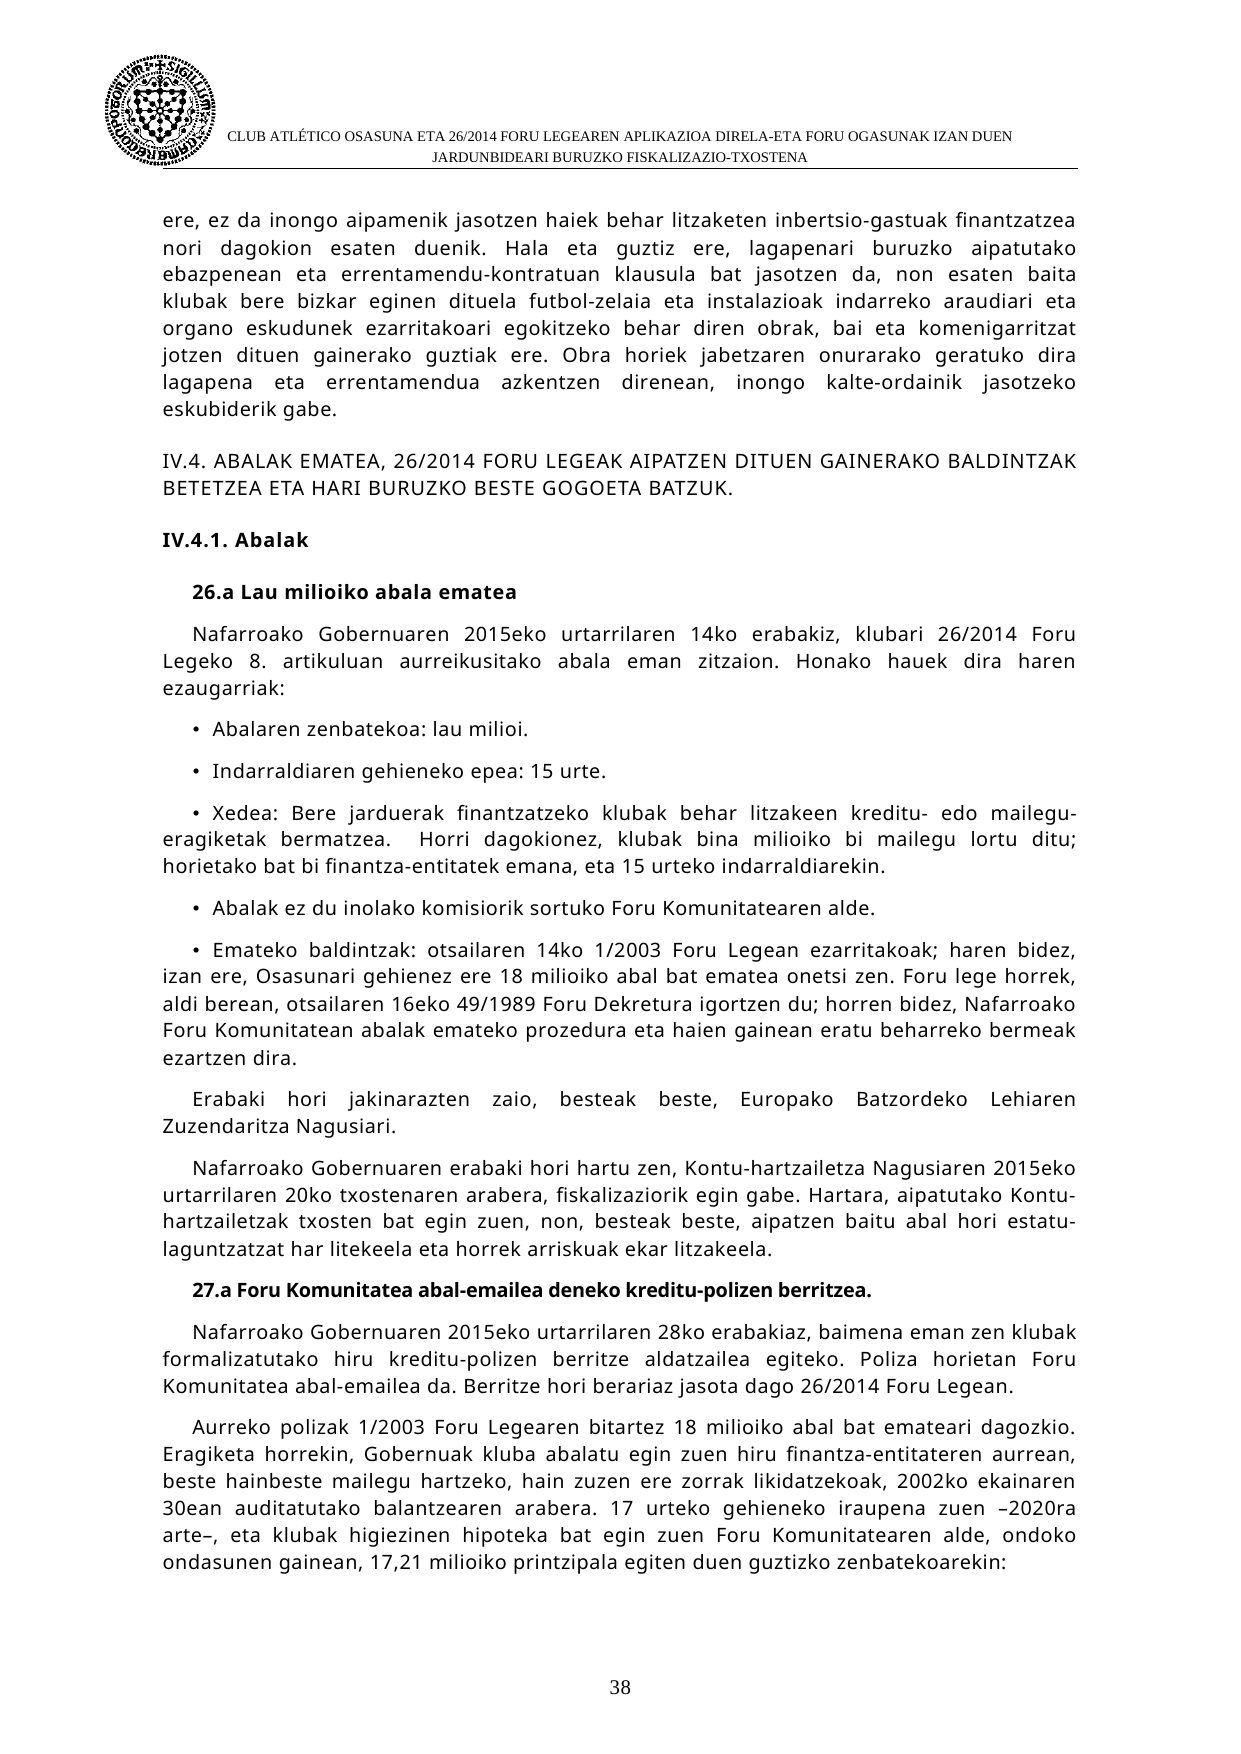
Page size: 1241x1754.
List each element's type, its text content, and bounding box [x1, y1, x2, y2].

list Xedea: Bere jarduerak finantzatzeko klubak behar litzakeen kreditu- edo mailegu-eragiketak bermatzea. Horri dagokionez, klubak bina milioiko bi mailegu lortu ditu; horietako bat bi finantza-entitatek emana, eta 15 urteko indarraldiarekin. [162, 799, 1078, 880]
text 27.a Foru Komunitatea abal-emailea deneko kreditu-polizen berritzea. [162, 1276, 1078, 1303]
text Aurreko polizak 1/2003 Foru Legearen bitartez 18 milioiko abal bat emateari dagozkio. Eragiketa horrekin, Gobernuak kluba abalatu egin zuen hiru finantza-entitateren aurrean, beste hainbeste mailegu hartzeko, hain zuzen ere zorrak likidatzekoak, 2002ko ekainaren 30ean auditatutako balantzearen arabera. 17 urteko gehieneko iraupena zuen –2020ra arte–, eta klubak higiezinen hipoteka bat egin zuen Foru Komunitatearen alde, ondoko ondasunen gainean, 17,21 milioiko printzipala egiten duen guztizko zenbatekoarekin: [162, 1413, 1078, 1575]
list Emateko baldintzak: otsailaren 14ko 1/2003 Foru Legean ezarritakoak; haren bidez, izan ere, Osasunari gehienez ere 18 milioiko abal bat ematea onetsi zen. Foru lege horrek, aldi berean, otsailaren 16eko 49/1989 Foru Dekretura igortzen du; horren bidez, Nafarroako Foru Komunitatean abalak emateko prozedura eta haien gainean eratu beharreko bermeak ezartzen dira. [162, 936, 1078, 1071]
list Abalak ez du inolako komisiorik sortuko Foru Komunitatearen alde. [162, 894, 1078, 921]
list Indarraldiaren gehieneko epea: 15 urte. [162, 757, 1078, 784]
list Abalaren zenbatekoa: lau milioi. [162, 716, 1078, 743]
text IV.4. Abalak ematea, 26/2014 Foru Legeak aipatzen dituen gainerako baldintzak betetzea eta hari buruzko beste gogoeta batzuk. [162, 448, 1078, 502]
text 26.a Lau milioiko abala ematea [162, 578, 1078, 606]
text Nafarroako Gobernuaren 2015eko urtarrilaren 28ko erabakiaz, baimena eman zen klubak formalizatutako hiru kreditu-polizen berritze aldatzailea egiteko. Poliza horietan Foru Komunitatea abal-emailea da. Berritze hori berariaz jasota dago 26/2014 Foru Legean. [162, 1318, 1078, 1399]
text Erabaki hori jakinarazten zaio, besteak beste, Europako Batzordeko Lehiaren Zuzendaritza Nagusiari. [162, 1085, 1078, 1139]
picture [100, 51, 219, 169]
text Nafarroako Gobernuaren erabaki hori hartu zen, Kontu-hartzailetza Nagusiaren 2015eko urtarrilaren 20ko txostenaren arabera, fiskalizaziorik egin gabe. Hartara, aipatutako Kontu-hartzailetzak txosten bat egin zuen, non, besteak beste, aipatzen baitu abal hori estatu-laguntzatzat har litekeela eta horrek arriskuak ekar litzakeela. [162, 1154, 1078, 1262]
text IV.4.1. Abalak [162, 527, 1078, 553]
text Nafarroako Gobernuaren 2015eko urtarrilaren 14ko erabakiz, klubari 26/2014 Foru Legeko 8. artikuluan aurreikusitako abala eman zitzaion. Honako hauek dira haren ezaugarriak: [162, 620, 1078, 701]
